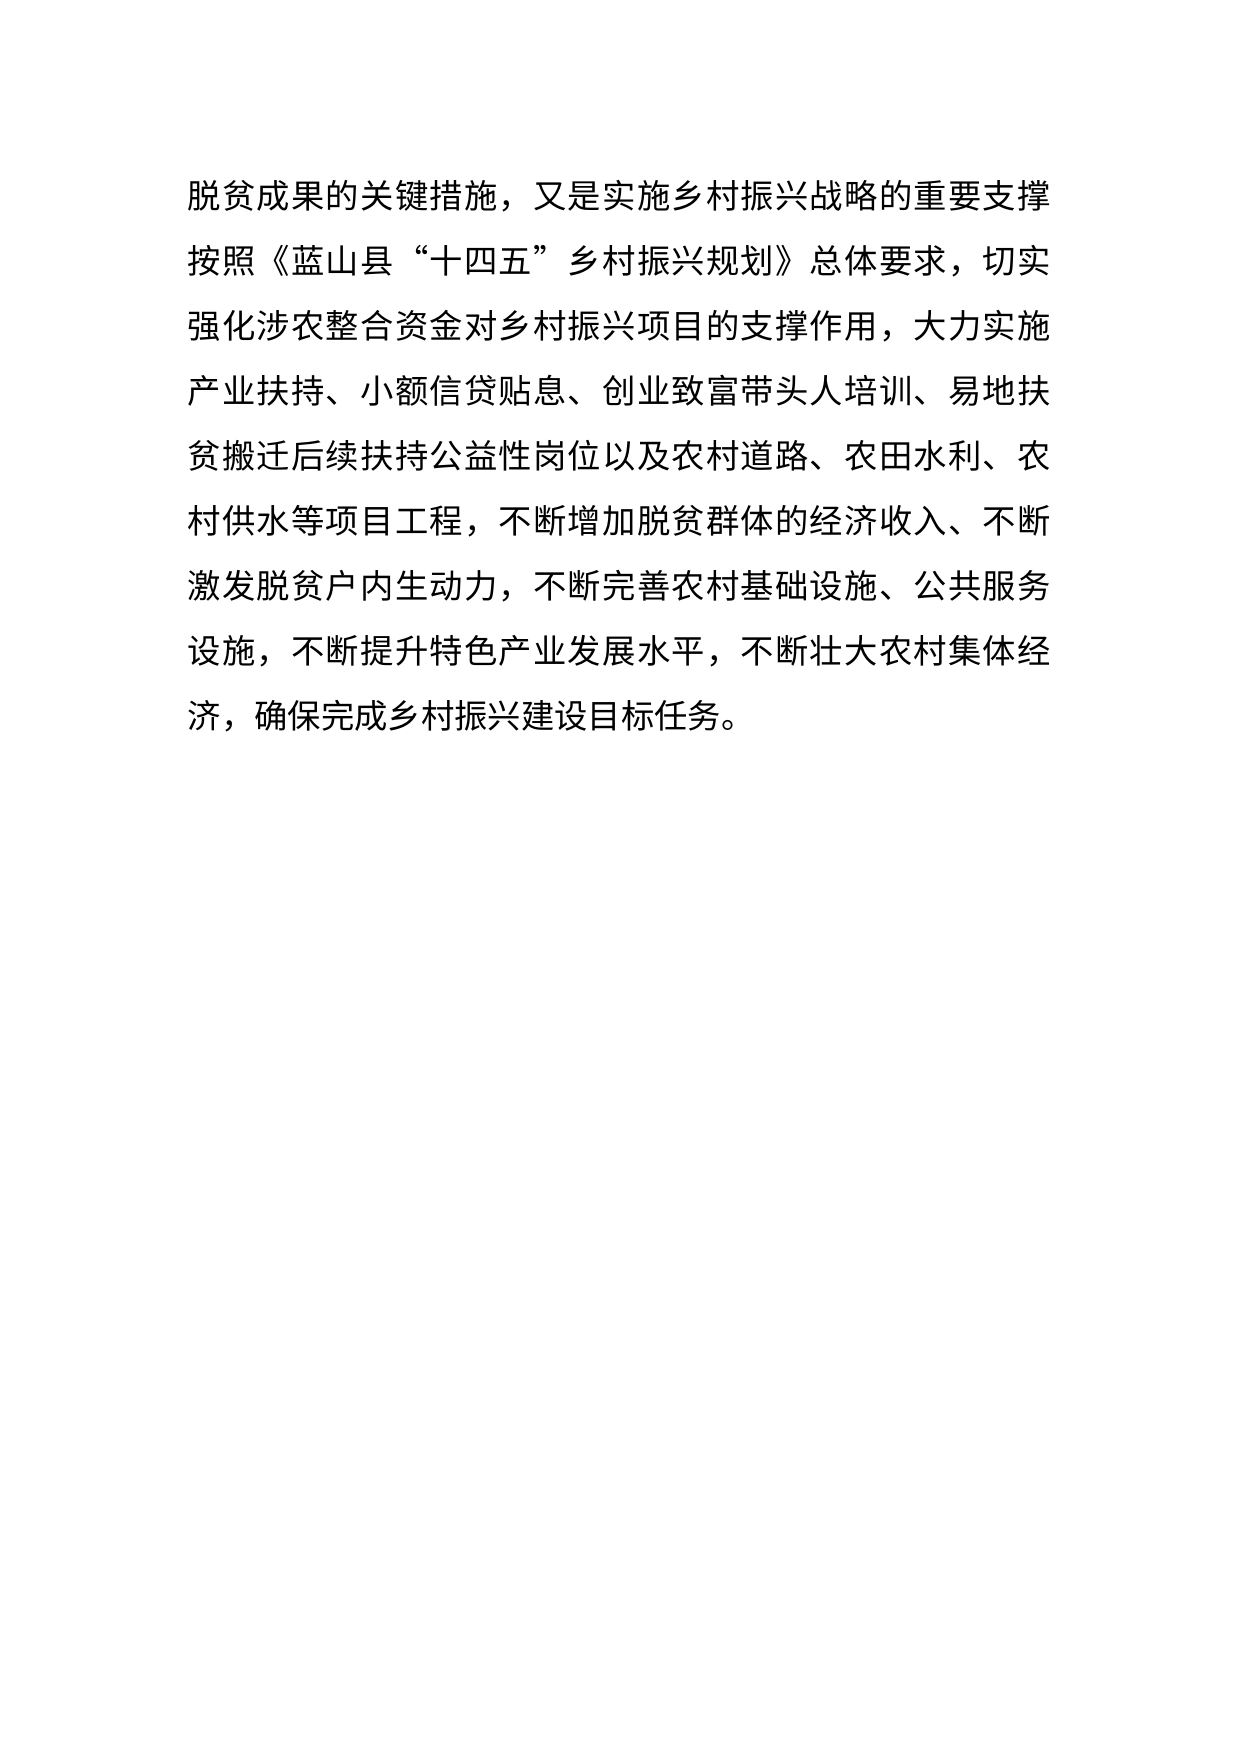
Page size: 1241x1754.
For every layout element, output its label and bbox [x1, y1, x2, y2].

text [187, 162, 1053, 747]
